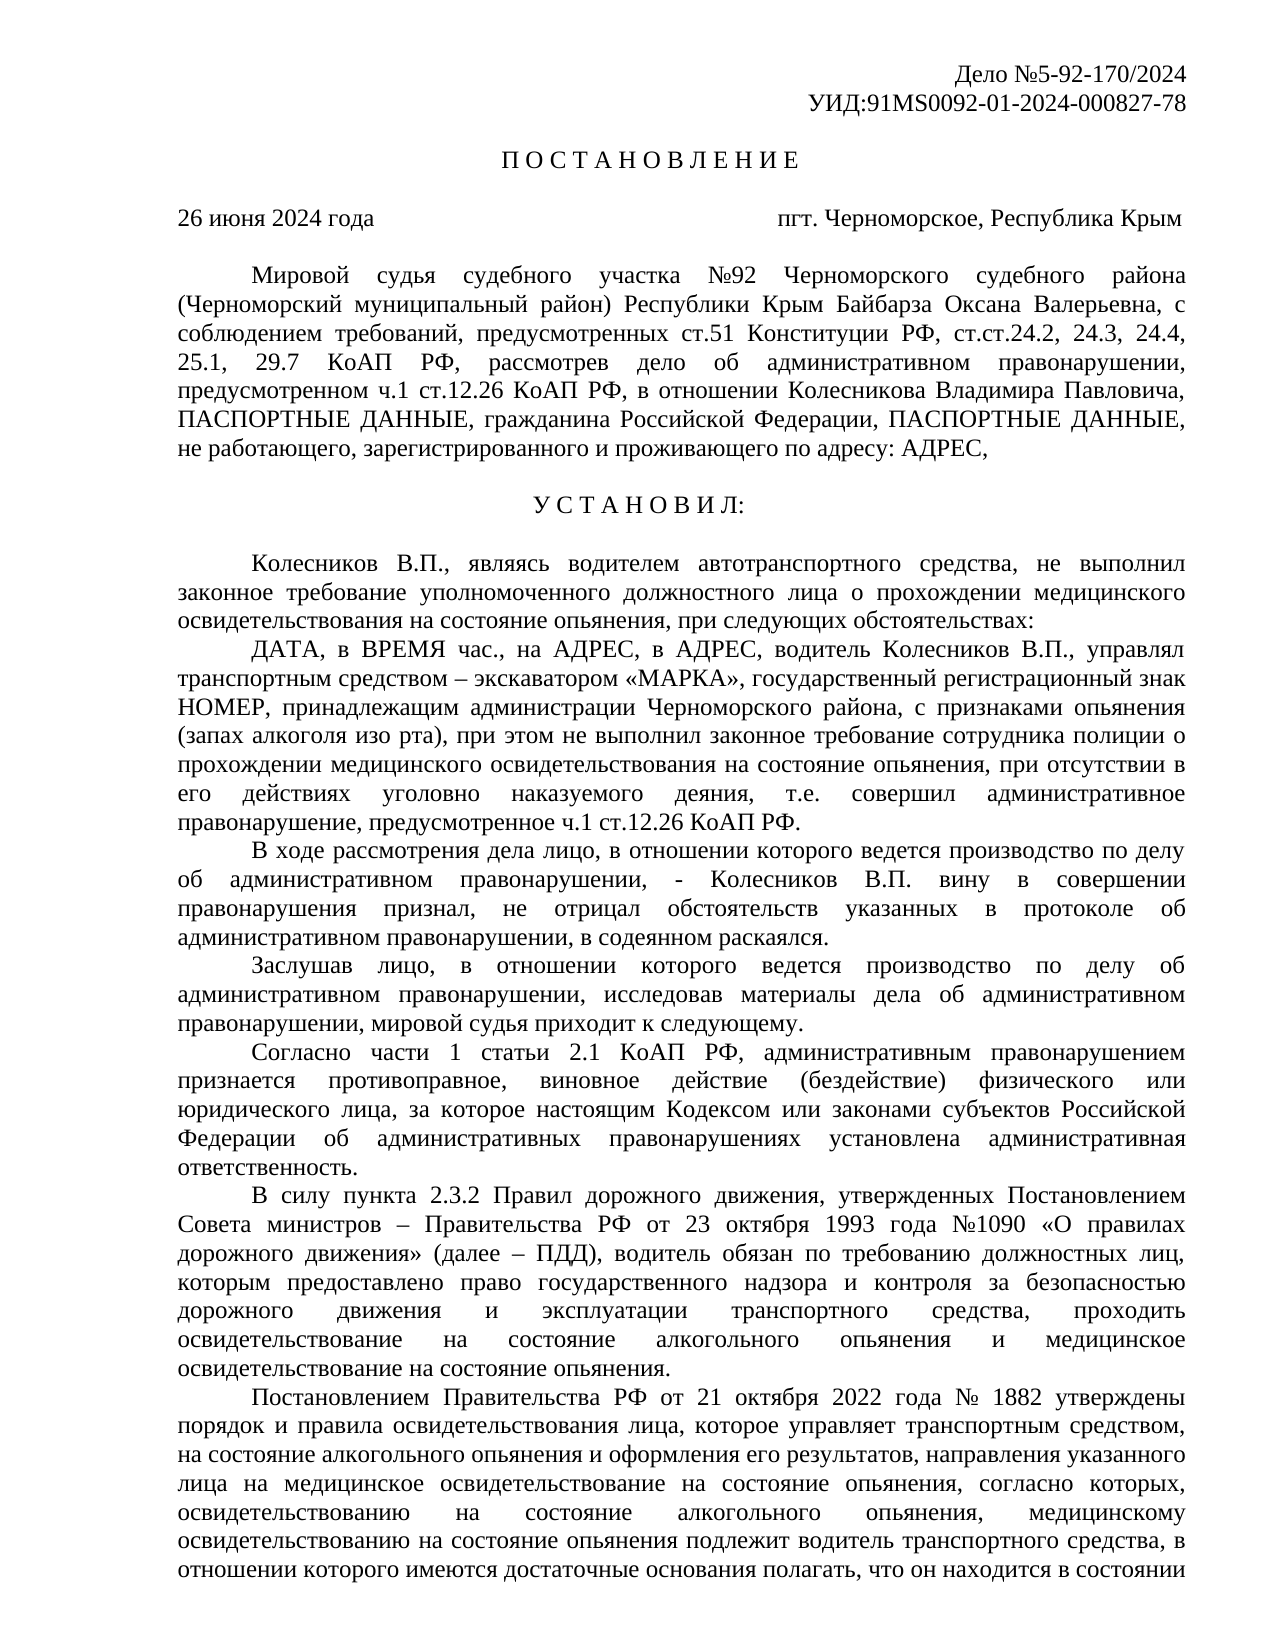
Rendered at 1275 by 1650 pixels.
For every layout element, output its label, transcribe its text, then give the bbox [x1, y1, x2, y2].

text УИД:91MS0092-01-2024-000827-78 [177, 88, 1186, 117]
text 26 июня 2024 года пгт. Черноморское, Республика Крым [177, 203, 1186, 232]
text В ходе рассмотрения дела лицо, в отношении которого ведется производство по делу об административном правонарушении, - Колесников В.П. вину в совершении правонарушения признал, не отрицал обстоятельств указанных в протоколе об административном правонарушении, в содеянном раскаялся. [177, 835, 1186, 950]
text Колесников В.П., являясь водителем автотранспортного средства, не выполнил законное требование уполномоченного должностного лица о прохождении медицинского освидетельствования на состояние опьянения, при следующих обстоятельствах: [177, 548, 1186, 634]
text Согласно части 1 статьи 2.1 КоАП РФ, административным правонарушением признается противоправное, виновное действие (бездействие) физического или юридического лица, за которое настоящим Кодексом или законами субъектов Российской Федерации об административных правонарушениях установлена административная ответственность. [177, 1037, 1186, 1180]
text ДАТА, в ВРЕМЯ час., на АДРЕС, в АДРЕС, водитель Колесников В.П., управлял транспортным средством – экскаватором «МАРКА», государственный регистрационный знак НОМЕР, принадлежащим администрации Черноморского района, с признаками опьянения (запах алкоголя изо рта), при этом не выполнил законное требование сотрудника полиции о прохождении медицинского освидетельствования на состояние опьянения, при отсутствии в его действиях уголовно наказуемого деяния, т.е. совершил административное правонарушение, предусмотренное ч.1 ст.12.26 КоАП РФ. [177, 634, 1186, 835]
text Мировой судья судебного участка №92 Черноморского судебного района (Черноморский муниципальный район) Республики Крым Байбарза Оксана Валерьевна, с соблюдением требований, предусмотренных ст.51 Конституции РФ, ст.ст.24.2, 24.3, 24.4, 25.1, 29.7 КоАП РФ, рассмотрев дело об административном правонарушении, предусмотренном ч.1 ст.12.26 КоАП РФ, в отношении Колесникова Владимира Павловича, ПАСПОРТНЫЕ ДАННЫЕ, гражданина Российской Федерации, ПАСПОРТНЫЕ ДАННЫЕ, не работающего, зарегистрированного и проживающего по адресу: АДРЕС, [177, 260, 1186, 462]
text В силу пункта 2.3.2 Правил дорожного движения, утвержденных Постановлением Совета министров – Правительства РФ от 23 октября 1993 года №1090 «О правилах дорожного движения» (далее – ПДД), водитель обязан по требованию должностных лиц, которым предоставлено право государственного надзора и контроля за безопасностью дорожного движения и эксплуатации транспортного средства, проходить освидетельствование на состояние алкогольного опьянения и медицинское освидетельствование на состояние опьянения. [177, 1180, 1186, 1382]
text У С Т А Н О В И Л: [177, 490, 1186, 519]
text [177, 1382, 1186, 1583]
text Дело №5-92-170/2024 [177, 59, 1186, 88]
text Заслушав лицо, в отношении которого ведется производство по делу об административном правонарушении, исследовав материалы дела об административном правонарушении, мировой судья приходит к следующему. [177, 950, 1186, 1037]
text П О С Т А Н О В Л Е Н И Е [177, 145, 1186, 174]
